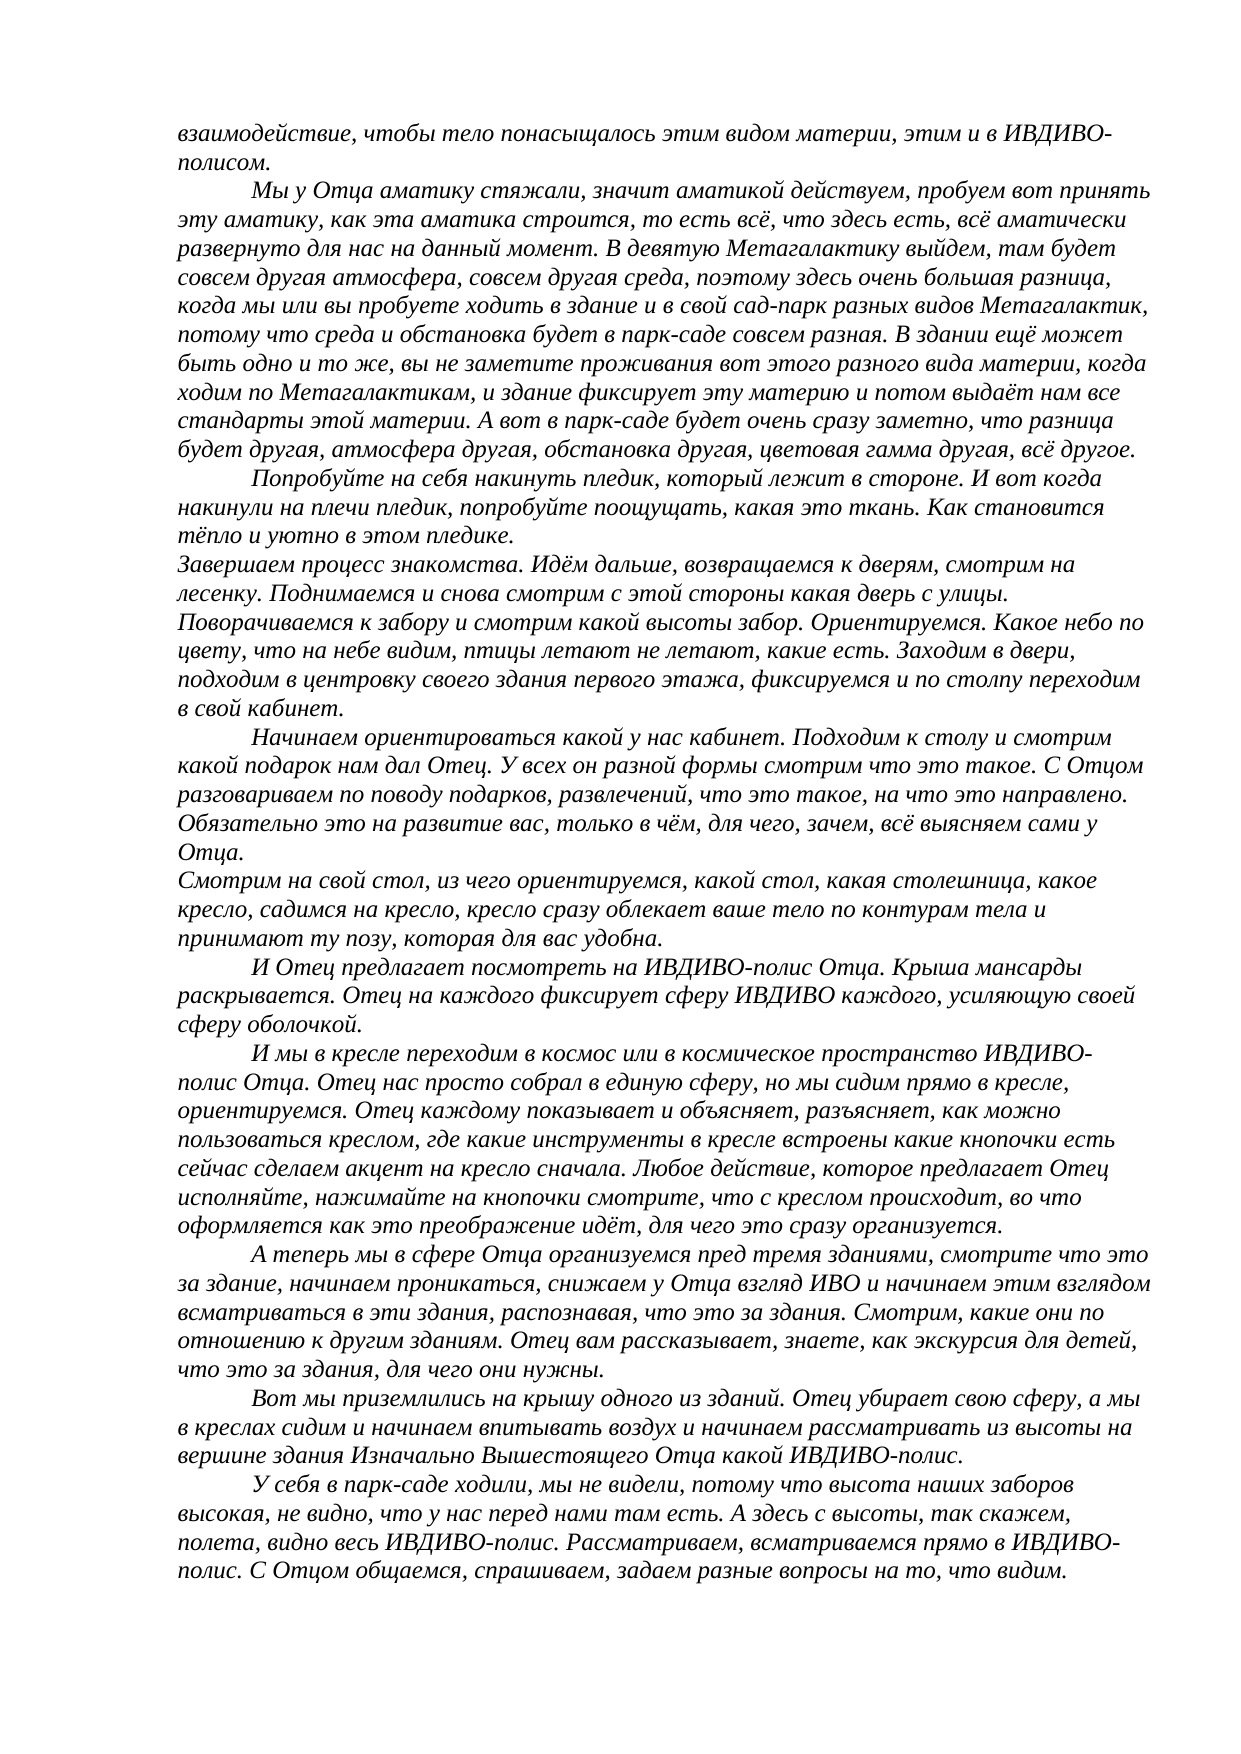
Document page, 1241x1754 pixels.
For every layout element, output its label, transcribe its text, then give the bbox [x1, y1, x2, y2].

text А теперь мы в сфере Отца организуемся пред тремя зданиями, смотрите что это за здание, начинаем проникаться, снижаем у Отца взгляд ИВО и начинаем этим взглядом всматриваться в эти здания, распознавая, что это за здания. Смотрим, какие они по отношению к другим зданиям. Отец вам рассказывает, знаете, как экскурсия для детей, что это за здания, для чего они нужны. [177, 1239, 1152, 1383]
text Смотрим на свой стол, из чего ориентируемся, какой стол, какая столешница, какое кресло, садимся на кресло, кресло сразу облекает ваше тело по контурам тела и принимают ту позу, которая для вас удобна. [177, 866, 1152, 952]
text Завершаем процесс знакомства. Идём дальше, возвращаемся к дверям, смотрим на лесенку. Поднимаемся и снова смотрим с этой стороны какая дверь с улицы. Поворачиваемся к забору и смотрим какой высоты забор. Ориентируемся. Какое небо по цвету, что на небе видим, птицы летают не летают, какие есть. Заходим в двери, подходим в центровку своего здания первого этажа, фиксируемся и по столпу переходим в свой кабинет. [177, 549, 1152, 722]
text У себя в парк-саде ходили, мы не видели, потому что высота наших заборов высокая, не видно, что у нас перед нами там есть. А здесь с высоты, так скажем, полета, видно весь ИВДИВО-полис. Рассматриваем, всматриваемся прямо в ИВДИВО-полис. С Отцом общаемся, спрашиваем, задаем разные вопросы на то, что видим. [177, 1469, 1152, 1584]
text Вот мы приземлились на крышу одного из зданий. Отец убирает свою сферу, а мы в креслах сидим и начинаем впитывать воздух и начинаем рассматривать из высоты на вершине здания Изначально Вышестоящего Отца какой ИВДИВО-полис. [177, 1383, 1152, 1469]
text Начинаем ориентироваться какой у нас кабинет. Подходим к столу и смотрим какой подарок нам дал Отец. У всех он разной формы смотрим что это такое. С Отцом разговариваем по поводу подарков, развлечений, что это такое, на что это направлено. Обязательно это на развитие вас, только в чём, для чего, зачем, всё выясняем сами у Отца. [177, 722, 1152, 866]
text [177, 118, 1152, 176]
text Попробуйте на себя накинуть пледик, который лежит в стороне. И вот когда накинули на плечи пледик, попробуйте поощущать, какая это ткань. Как становится тёпло и уютно в этом пледике. [177, 463, 1152, 549]
text И Отец предлагает посмотреть на ИВДИВО-полис Отца. Крыша мансарды раскрывается. Отец на каждого фиксирует сферу ИВДИВО каждого, усиляющую своей сферу оболочкой. [177, 952, 1152, 1038]
text И мы в кресле переходим в космос или в космическое пространство ИВДИВО-полис Отца. Отец нас просто собрал в единую сферу, но мы сидим прямо в кресле, ориентируемся. Отец каждому показывает и объясняет, разъясняет, как можно пользоваться креслом, где какие инструменты в кресле встроены какие кнопочки есть сейчас сделаем акцент на кресло сначала. Любое действие, которое предлагает Отец исполняйте, нажимайте на кнопочки смотрите, что с креслом происходит, во что оформляется как это преображение идёт, для чего это сразу организуется. [177, 1038, 1152, 1239]
text Мы у Отца аматику стяжали, значит аматикой действуем, пробуем вот принять эту аматику, как эта аматика строится, то есть всё, что здесь есть, всё аматически развернуто для нас на данный момент. В девятую Метагалактику выйдем, там будет совсем другая атмосфера, совсем другая среда, поэтому здесь очень большая разница, когда мы или вы пробуете ходить в здание и в свой сад-парк разных видов Метагалактик, потому что среда и обстановка будет в парк-саде совсем разная. В здании ещё может быть одно и то же, вы не заметите проживания вот этого разного вида материи, когда ходим по Метагалактикам, и здание фиксирует эту материю и потом выдаёт нам все стандарты этой материи. А вот в парк-саде будет очень сразу заметно, что разница будет другая, атмосфера другая, обстановка другая, цветовая гамма другая, всё другое. [177, 176, 1152, 463]
